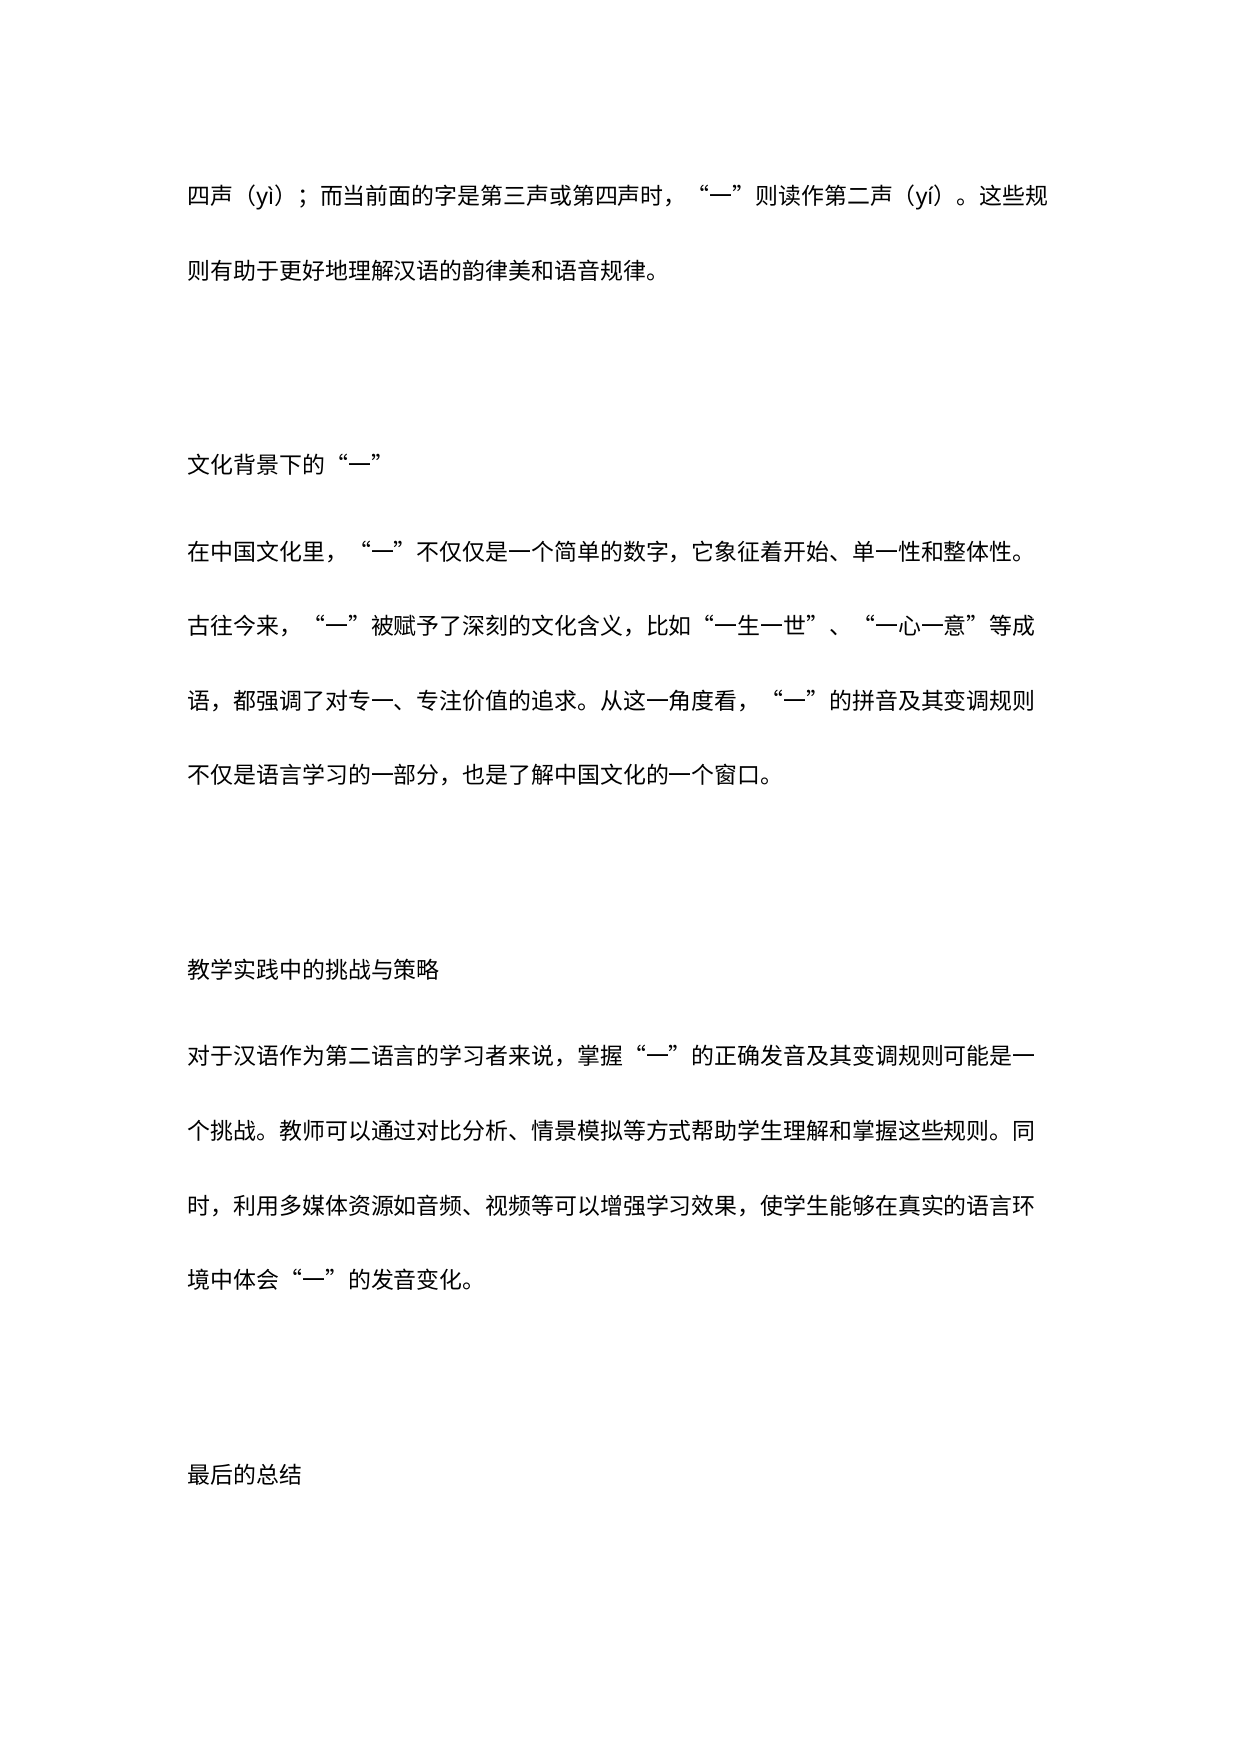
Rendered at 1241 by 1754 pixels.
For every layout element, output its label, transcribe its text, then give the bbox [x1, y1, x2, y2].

text 最后的总结 [187, 1441, 1053, 1506]
text 对于汉语作为第二语言的学习者来说，掌握“一”的正确发音及其变调规则可能是一个挑战。教师可以通过对比分析、情景模拟等方式帮助学生理解和掌握这些规则。同时，利用多媒体资源如音频、视频等可以增强学习效果，使学生能够在真实的语言环境中体会“一”的发音变化。 [187, 1022, 1053, 1311]
text 教学实践中的挑战与策略 [187, 936, 1053, 1001]
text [187, 162, 1053, 302]
text 在中国文化里，“一”不仅仅是一个简单的数字，它象征着开始、单一性和整体性。古往今来，“一”被赋予了深刻的文化含义，比如“一生一世”、“一心一意”等成语，都强调了对专一、专注价值的追求。从这一角度看，“一”的拼音及其变调规则不仅是语言学习的一部分，也是了解中国文化的一个窗口。 [187, 517, 1053, 807]
text 文化背景下的“一” [187, 431, 1053, 496]
